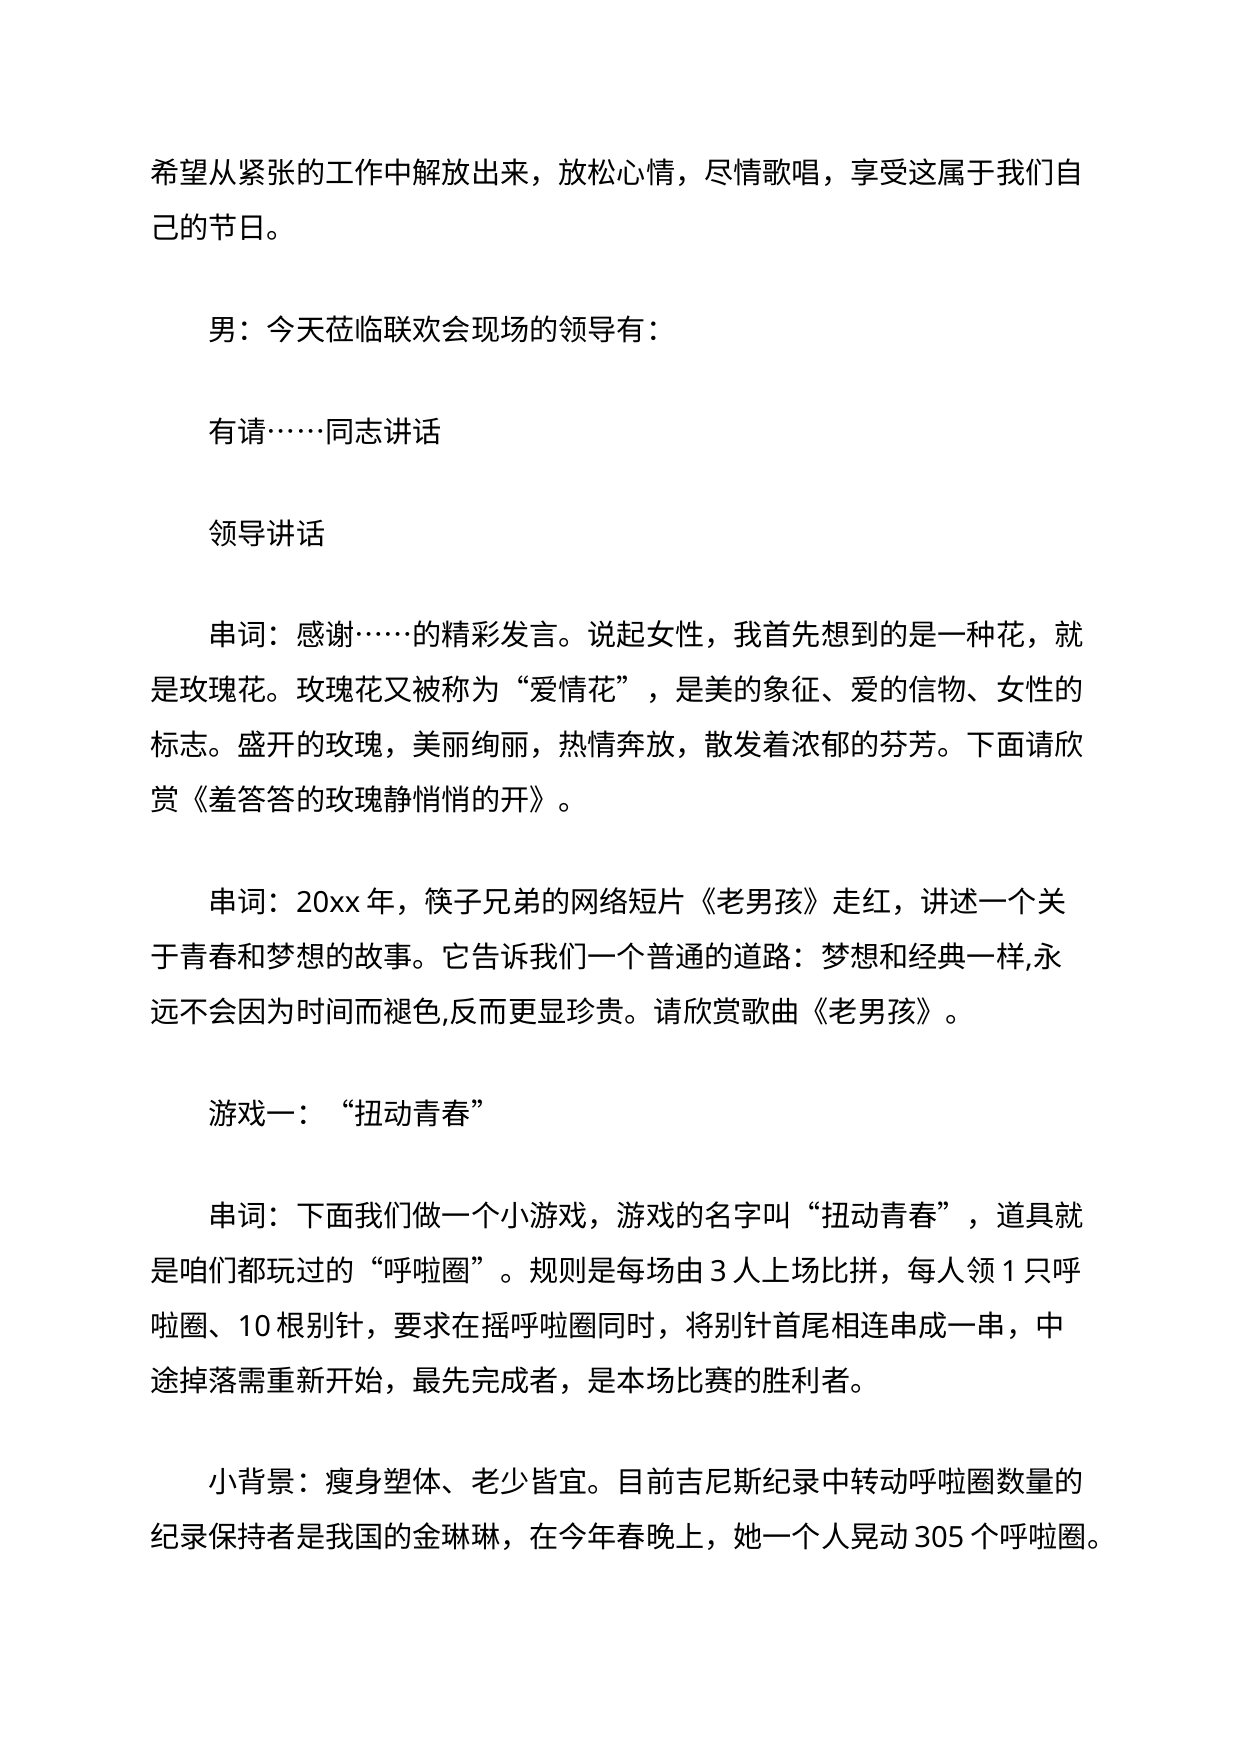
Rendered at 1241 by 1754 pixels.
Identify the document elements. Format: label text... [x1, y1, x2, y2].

text 小背景：瘦身塑体、老少皆宜。目前吉尼斯纪录中转动呼啦圈数量的纪录保持者是我国的金琳琳，在今年春晚上，她一个人晃动305个呼啦圈。 [150, 1459, 1090, 1556]
text 有请……同志讲话 [150, 408, 1090, 451]
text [150, 150, 1090, 247]
text 游戏一：“扭动青春” [150, 1090, 1090, 1133]
text 领导讲话 [150, 510, 1090, 552]
text 男：今天莅临联欢会现场的领导有： [150, 307, 1090, 349]
text 串词：感谢……的精彩发言。说起女性，我首先想到的是一种花，就是玫瑰花。玫瑰花又被称为“爱情花”，是美的象征、爱的信物、女性的标志。盛开的玫瑰，美丽绚丽，热情奔放，散发着浓郁的芬芳。下面请欣赏《羞答答的玫瑰静悄悄的开》。 [150, 612, 1090, 819]
text 串词：下面我们做一个小游戏，游戏的名字叫“扭动青春”，道具就是咱们都玩过的“呼啦圈”。规则是每场由3人上场比拼，每人领1只呼啦圈、10根别针，要求在摇呼啦圈同时，将别针首尾相连串成一串，中途掉落需重新开始，最先完成者，是本场比赛的胜利者。 [150, 1192, 1090, 1399]
text 串词：20xx年，筷子兄弟的网络短片《老男孩》走红，讲述一个关于青春和梦想的故事。它告诉我们一个普通的道路：梦想和经典一样,永远不会因为时间而褪色,反而更显珍贵。请欣赏歌曲《老男孩》。 [150, 878, 1090, 1031]
